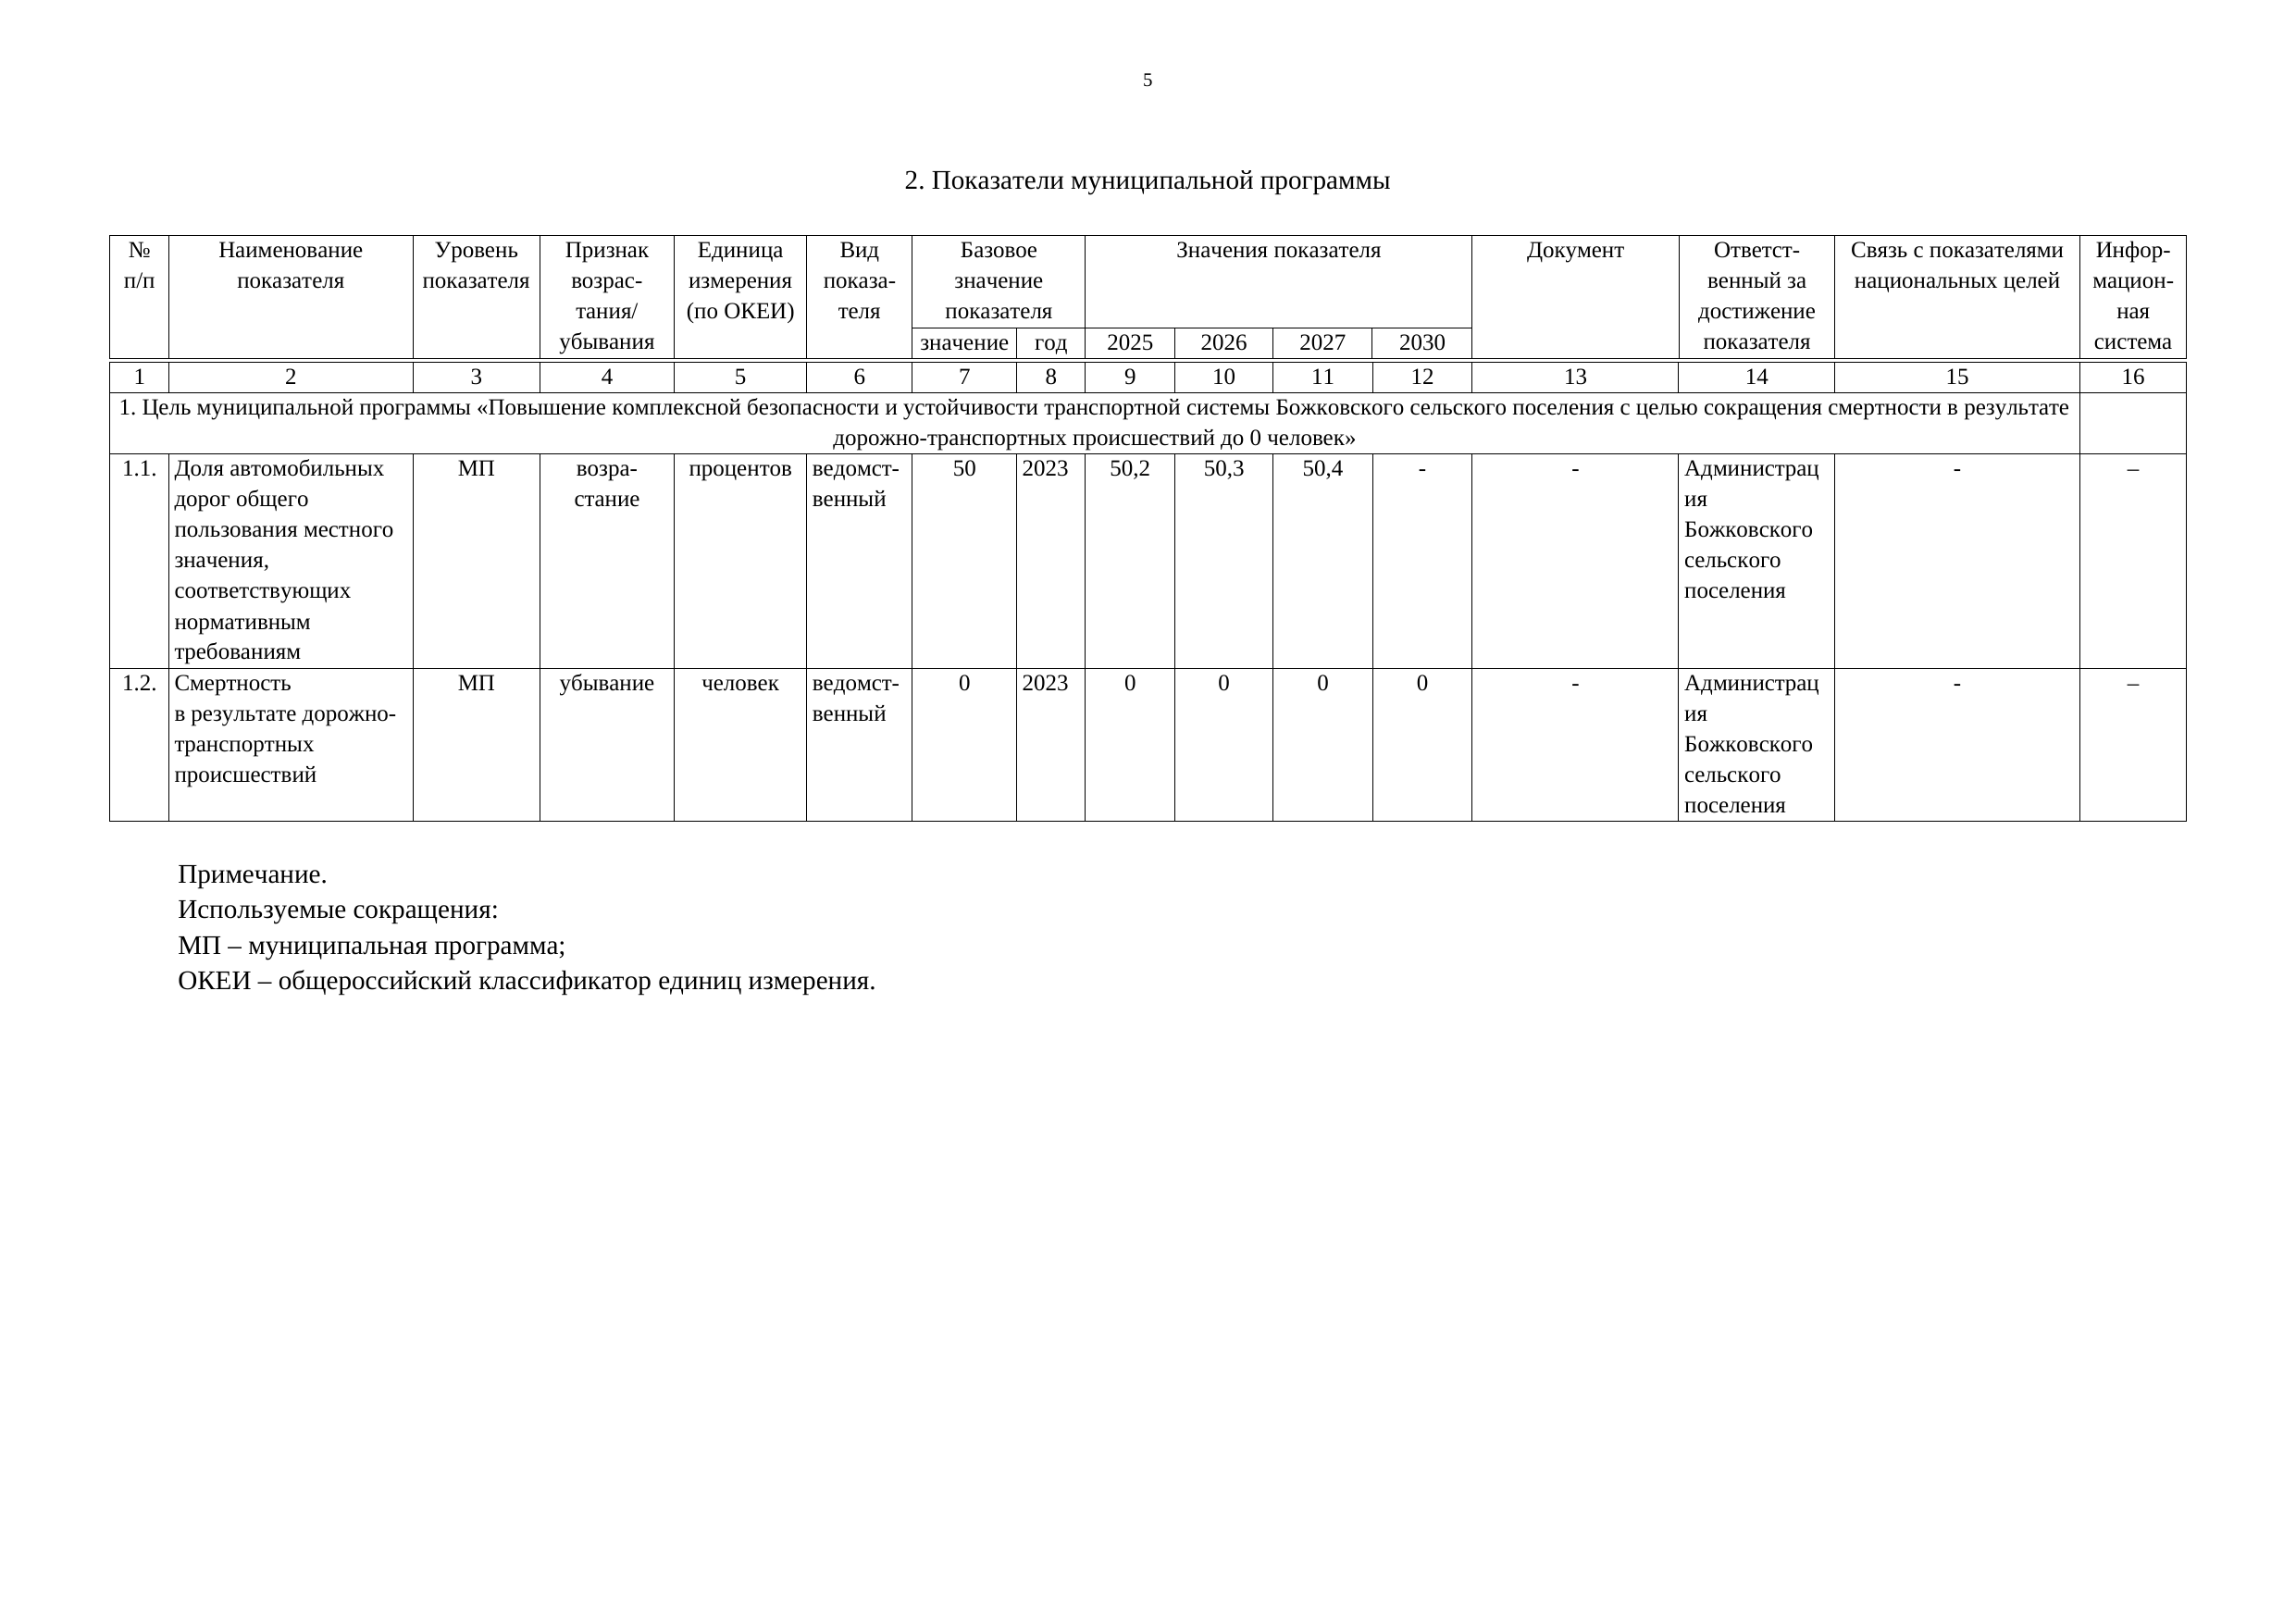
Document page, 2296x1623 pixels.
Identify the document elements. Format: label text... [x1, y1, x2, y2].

table_cell ведомст-венный [807, 669, 912, 821]
table_cell - [1472, 454, 1678, 668]
text ОКЕИ – общероссийский классификатор единиц измерения. [109, 964, 2186, 996]
table_cell 1. Цель муниципальной программы «Повышение комплексной безопасности и устойчивости транспортной системы Божковского сельского поселения с целью сокращения смертности в результате дорожно-транспортных происшествий до 0 человек» [110, 393, 2079, 453]
table_header Инфор-мацион-ная система [2080, 236, 2186, 358]
table_header 13 [1472, 363, 1678, 392]
table_cell – [2080, 454, 2186, 668]
table_cell Смертность в результате дорожно-транспортных происшествий [169, 669, 413, 821]
table_header 15 [1835, 363, 2079, 392]
text 2. Показатели муниципальной программы [109, 164, 2186, 195]
table_cell 2027 [1273, 328, 1371, 358]
table_cell - [1835, 669, 2079, 821]
table_cell Администрация Божковского сельского поселения [1679, 454, 1834, 668]
table_header 16 [2080, 363, 2186, 392]
table_cell - [1472, 669, 1678, 821]
table_cell 50 [912, 454, 1016, 668]
table_cell Администрация Божковского сельского поселения [1679, 669, 1834, 821]
table_cell МП [414, 669, 540, 821]
text МП – муниципальная программа; [109, 929, 2186, 960]
table_header 5 [675, 363, 806, 392]
table_header 1 [110, 363, 168, 392]
table_cell убывание [540, 669, 674, 821]
table_header 12 [1373, 363, 1471, 392]
text Используемые сокращения: [109, 893, 2186, 924]
table_header Базовое значение показателя [912, 236, 1085, 328]
table_cell 0 [1086, 669, 1174, 821]
table_cell 2025 [1086, 328, 1174, 358]
table_cell 50,3 [1175, 454, 1272, 668]
table_cell Доля автомобильных дорог общего пользования местного значения, соответствующих нормативным требованиям [169, 454, 413, 668]
table_header Связь с показателями национальных целей [1835, 236, 2079, 358]
table_cell - [1835, 454, 2079, 668]
table_header 14 [1679, 363, 1834, 392]
table_cell 1.1. [110, 454, 168, 668]
text Примечание. [109, 858, 2186, 888]
table_header 9 [1086, 363, 1174, 392]
table_header 2 [169, 363, 413, 392]
table_cell [2080, 393, 2186, 453]
table_cell 0 [1373, 669, 1471, 821]
table_cell 2023 [1017, 454, 1085, 668]
table_cell 0 [1175, 669, 1272, 821]
table_cell – [2080, 669, 2186, 821]
table_cell 50,2 [1086, 454, 1174, 668]
table_cell - [1373, 454, 1471, 668]
table_cell 0 [1273, 669, 1372, 821]
table_cell возра-стание [540, 454, 674, 668]
table_header Ответст-венный за достижение показателя [1680, 236, 1834, 358]
table_cell человек [675, 669, 806, 821]
table_header 3 [414, 363, 540, 392]
table_header Единица измерения (по ОКЕИ) [675, 236, 806, 358]
table_header 10 [1175, 363, 1272, 392]
table_header Наименование показателя [169, 236, 413, 358]
table_header Уровень показателя [414, 236, 540, 358]
table_cell 0 [912, 669, 1016, 821]
table_header Значения показателя [1086, 236, 1471, 328]
table_cell 2023 [1017, 669, 1085, 821]
table_header № п/п [110, 236, 168, 358]
table_cell процентов [675, 454, 806, 668]
table_cell значение [912, 328, 1016, 358]
table_cell 2030 [1372, 328, 1471, 358]
table_header Вид показа-теля [807, 236, 912, 358]
table_header 4 [540, 363, 674, 392]
table_header Признак возрас-тания/ убывания [540, 236, 674, 358]
table_header 6 [807, 363, 912, 392]
table_header Документ [1472, 236, 1679, 358]
table_cell 2026 [1175, 328, 1272, 358]
table_cell 1.2. [110, 669, 168, 821]
table_cell ведомст-венный [807, 454, 912, 668]
table_header 7 [912, 363, 1016, 392]
table_header 8 [1017, 363, 1085, 392]
table_header 11 [1273, 363, 1372, 392]
table_cell 50,4 [1273, 454, 1372, 668]
table_cell МП [414, 454, 540, 668]
table_cell год [1017, 328, 1085, 358]
